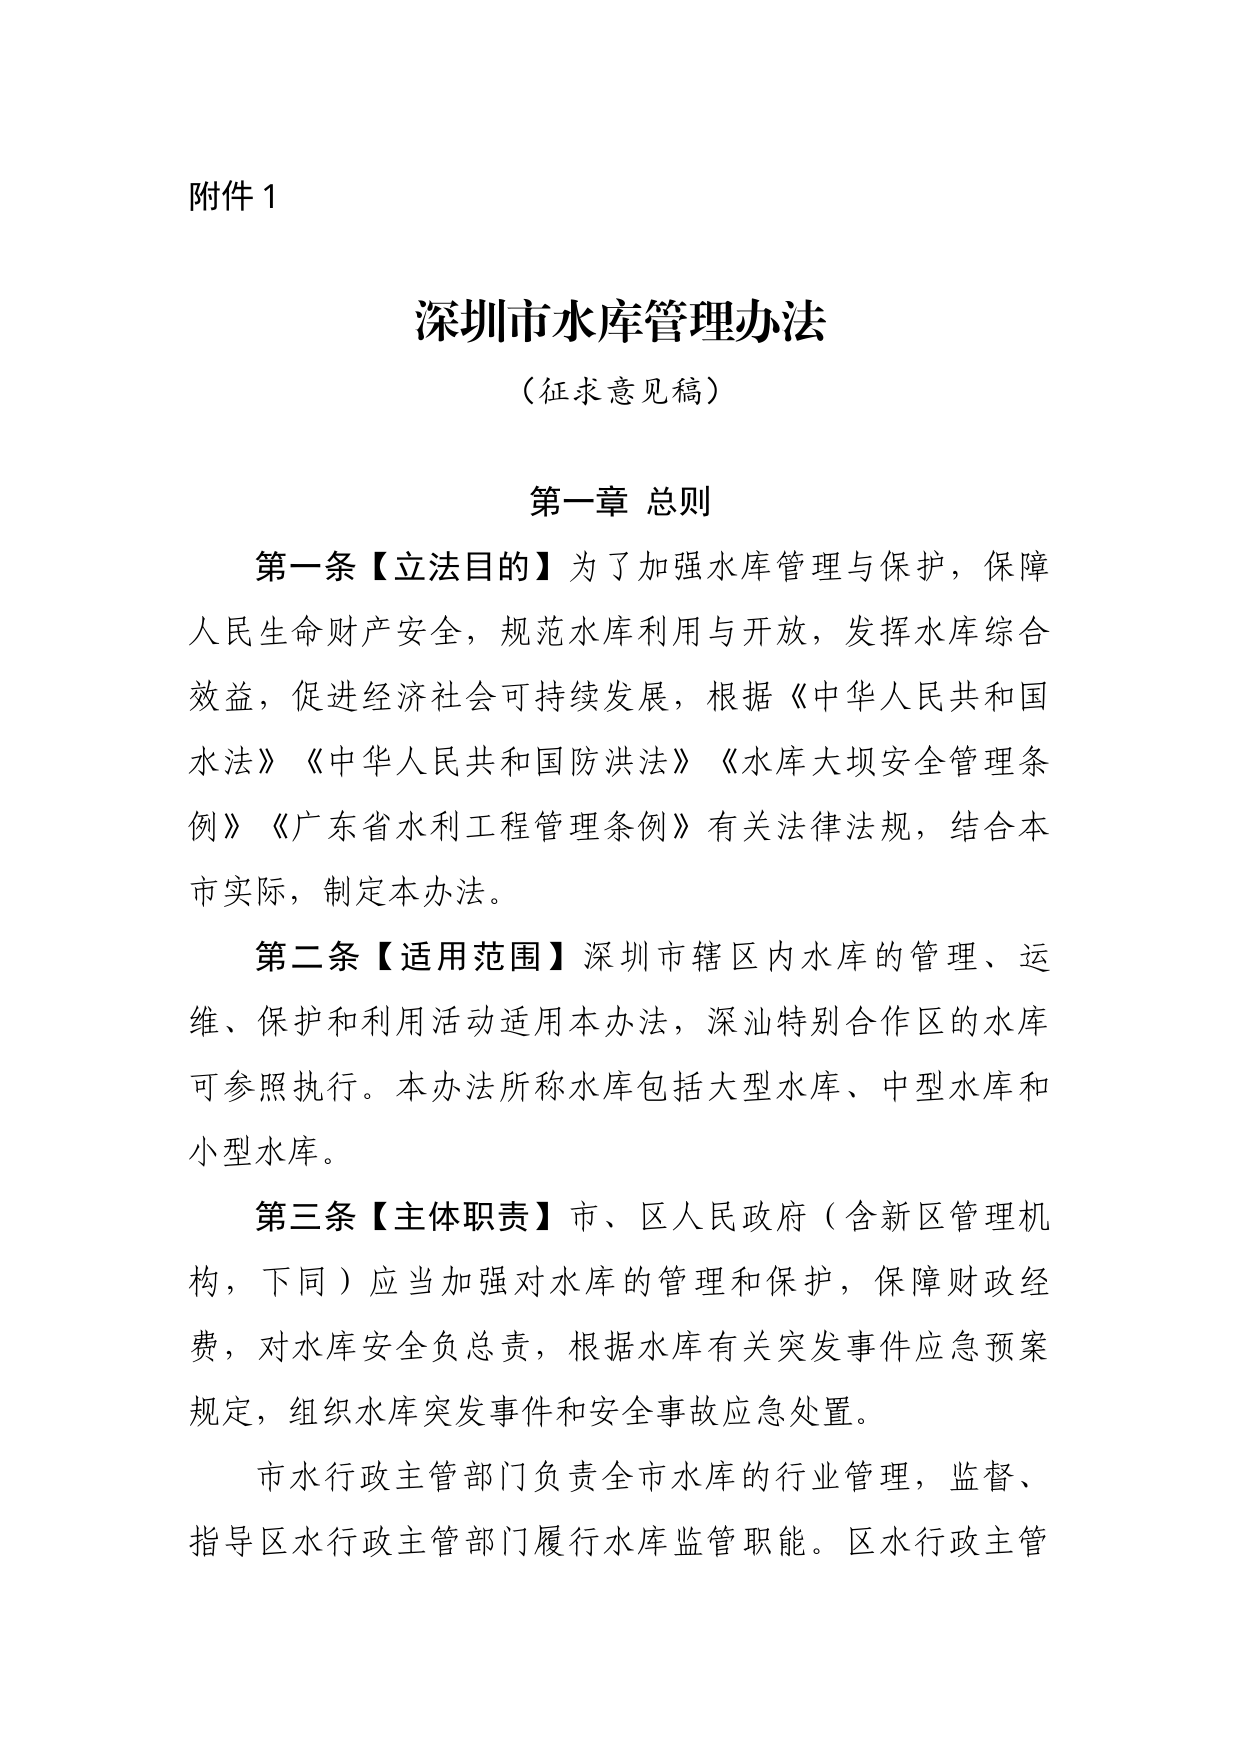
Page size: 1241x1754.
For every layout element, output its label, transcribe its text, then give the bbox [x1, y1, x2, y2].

text 附件1 [187, 162, 1053, 227]
text 深圳市水库管理办法 [187, 292, 1053, 357]
text 第一条【立法目的】为了加强水库管理与保护，保障人民生命财产安全，规范水库利用与开放，发挥水库综合效益，促进经济社会可持续发展，根据《中华人民共和国水法》《中华人民共和国防洪法》《水库大坝安全管理条例》《广东省水利工程管理条例》有关法律法规，结合本市实际，制定本办法。 [187, 532, 1053, 922]
text （征求意见稿） [187, 357, 1053, 422]
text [187, 1442, 1053, 1572]
text 第二条【适用范围】深圳市辖区内水库的管理、运维、保护和利用活动适用本办法，深汕特别合作区的水库可参照执行。本办法所称水库包括大型水库、中型水库和小型水库。 [187, 922, 1053, 1182]
text 第一章 总则 [187, 467, 1053, 532]
text 第三条【主体职责】市、区人民政府（含新区管理机构，下同）应当加强对水库的管理和保护，保障财政经费，对水库安全负总责，根据水库有关突发事件应急预案规定，组织水库突发事件和安全事故应急处置。 [187, 1182, 1053, 1442]
